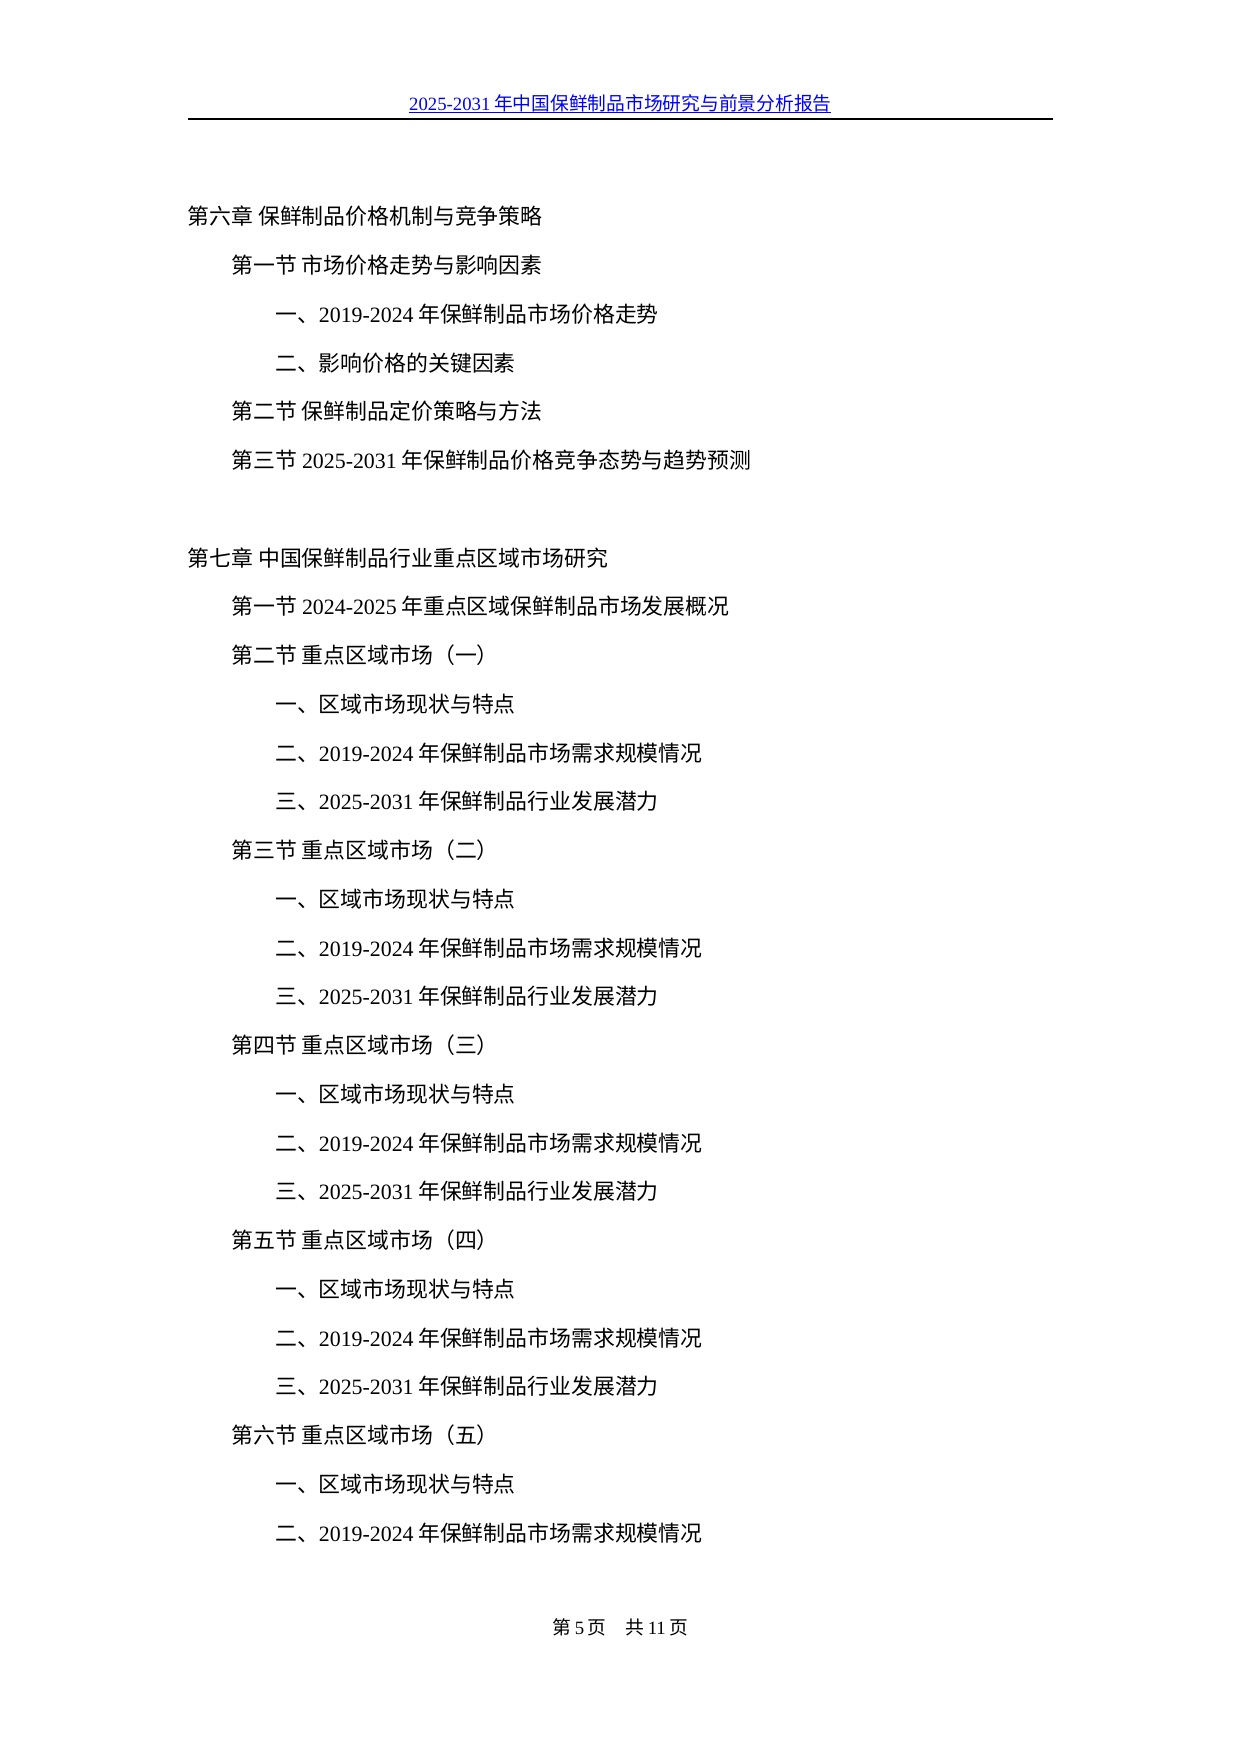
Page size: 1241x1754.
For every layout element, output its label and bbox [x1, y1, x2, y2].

text [187, 150, 1053, 1548]
